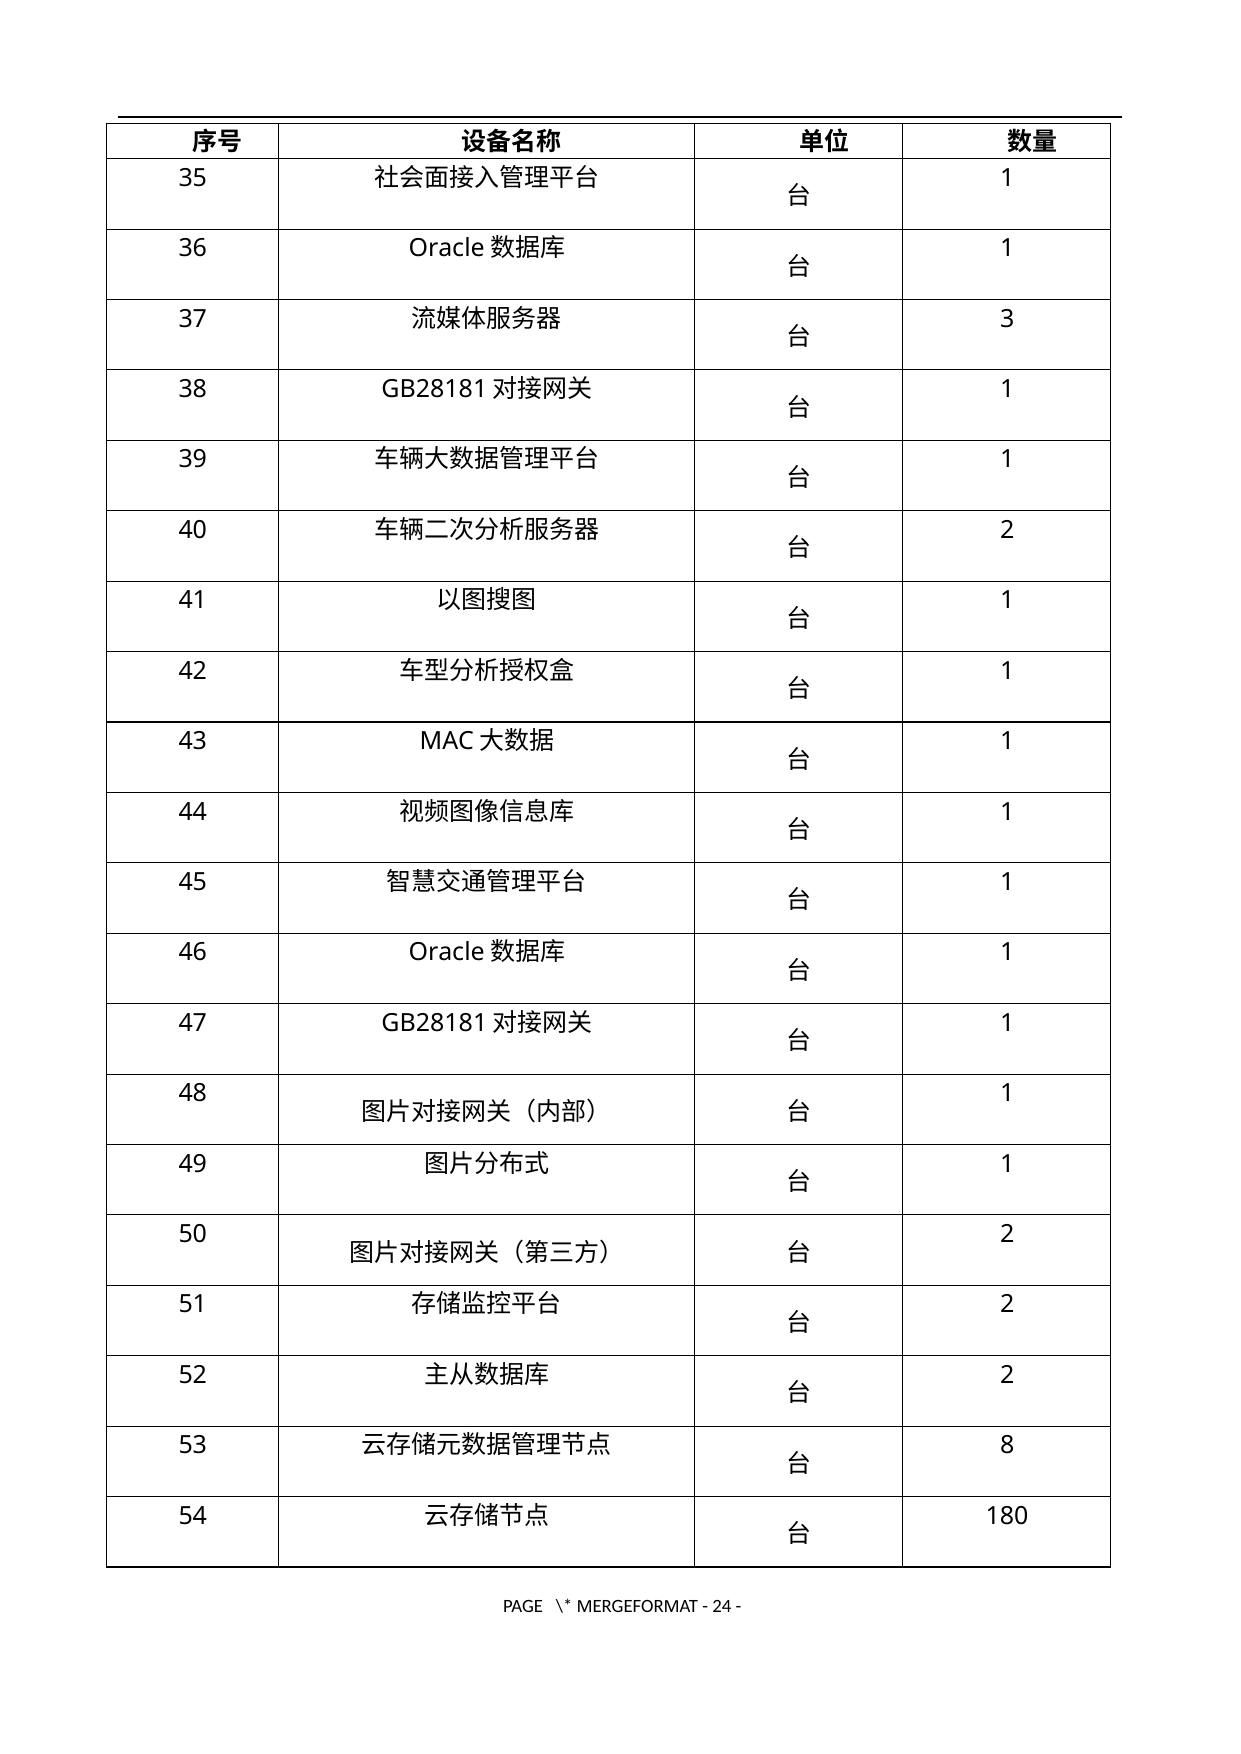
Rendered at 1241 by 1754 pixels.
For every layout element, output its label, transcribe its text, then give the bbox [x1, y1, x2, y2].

table_cell 1 [903, 1004, 1110, 1073]
table_cell 2 [903, 511, 1110, 581]
table_cell 车辆大数据管理平台 [279, 441, 694, 510]
table_cell 台 [695, 793, 902, 862]
table_cell 1 [903, 1145, 1110, 1214]
table_cell 37 [107, 300, 278, 369]
table_cell 1 [903, 582, 1110, 651]
table_cell 台 [695, 1145, 902, 1214]
table_cell 1 [903, 159, 1110, 228]
table_cell 台 [695, 1075, 902, 1144]
table_cell 54 [107, 1497, 278, 1566]
table_cell 1 [903, 441, 1110, 510]
table_cell 台 [695, 159, 902, 228]
table_cell 1 [903, 863, 1110, 933]
table_cell 44 [107, 793, 278, 862]
table_cell 48 [107, 1075, 278, 1144]
table_cell 1 [903, 723, 1110, 792]
table_cell 180 [903, 1497, 1110, 1566]
table_cell 1 [903, 793, 1110, 862]
table_cell 1 [903, 230, 1110, 299]
table_cell 云存储节点 [279, 1497, 694, 1566]
table_cell 1 [903, 934, 1110, 1003]
table_cell 1 [903, 370, 1110, 440]
table_cell 以图搜图 [279, 582, 694, 651]
table_cell 视频图像信息库 [279, 793, 694, 862]
table_cell GB28181对接网关 [279, 370, 694, 440]
table_cell Oracle数据库 [279, 230, 694, 299]
table_cell 台 [695, 934, 902, 1003]
table_cell 45 [107, 863, 278, 933]
table_cell 云存储元数据管理节点 [279, 1427, 694, 1496]
table_cell 主从数据库 [279, 1356, 694, 1426]
table_cell 台 [695, 1215, 902, 1285]
table_cell 39 [107, 441, 278, 510]
table_cell 49 [107, 1145, 278, 1214]
table_cell 8 [903, 1427, 1110, 1496]
table_cell 台 [695, 441, 902, 510]
table_cell 台 [695, 230, 902, 299]
table_cell 台 [695, 1497, 902, 1566]
table_cell 社会面接入管理平台 [279, 159, 694, 228]
table_cell 36 [107, 230, 278, 299]
table_cell 台 [695, 1004, 902, 1073]
table_cell 2 [903, 1215, 1110, 1285]
table_header 序号 [107, 124, 278, 158]
table_cell 台 [695, 370, 902, 440]
table_cell 41 [107, 582, 278, 651]
table_cell 52 [107, 1356, 278, 1426]
table_cell 2 [903, 1286, 1110, 1355]
table_cell 智慧交通管理平台 [279, 863, 694, 933]
table_cell Oracle数据库 [279, 934, 694, 1003]
table_cell 43 [107, 723, 278, 792]
table_cell 台 [695, 511, 902, 581]
table_cell 流媒体服务器 [279, 300, 694, 369]
table_cell 台 [695, 652, 902, 721]
table_cell 台 [695, 723, 902, 792]
table_cell 台 [695, 582, 902, 651]
table_cell 图片分布式 [279, 1145, 694, 1214]
table_cell 1 [903, 1075, 1110, 1144]
table_cell MAC大数据 [279, 723, 694, 792]
table_cell 53 [107, 1427, 278, 1496]
table_cell 40 [107, 511, 278, 581]
table_cell 50 [107, 1215, 278, 1285]
table_header 数量 [903, 124, 1110, 158]
table_cell 图片对接网关（第三方） [279, 1215, 694, 1285]
table_cell 51 [107, 1286, 278, 1355]
table_cell 图片对接网关（内部） [279, 1075, 694, 1144]
table_cell GB28181对接网关 [279, 1004, 694, 1073]
table_cell 2 [903, 1356, 1110, 1426]
table_cell 存储监控平台 [279, 1286, 694, 1355]
table_cell 1 [903, 652, 1110, 721]
table_cell 台 [695, 863, 902, 933]
table_cell 台 [695, 1286, 902, 1355]
table_cell 35 [107, 159, 278, 228]
table_cell 47 [107, 1004, 278, 1073]
table_cell 车型分析授权盒 [279, 652, 694, 721]
table_cell 车辆二次分析服务器 [279, 511, 694, 581]
table_header 单位 [695, 124, 902, 158]
table_header 设备名称 [279, 124, 694, 158]
table_cell 台 [695, 1356, 902, 1426]
table_cell 42 [107, 652, 278, 721]
table_cell 3 [903, 300, 1110, 369]
table_cell 46 [107, 934, 278, 1003]
table_cell 台 [695, 300, 902, 369]
table_cell 台 [695, 1427, 902, 1496]
table_cell 38 [107, 370, 278, 440]
